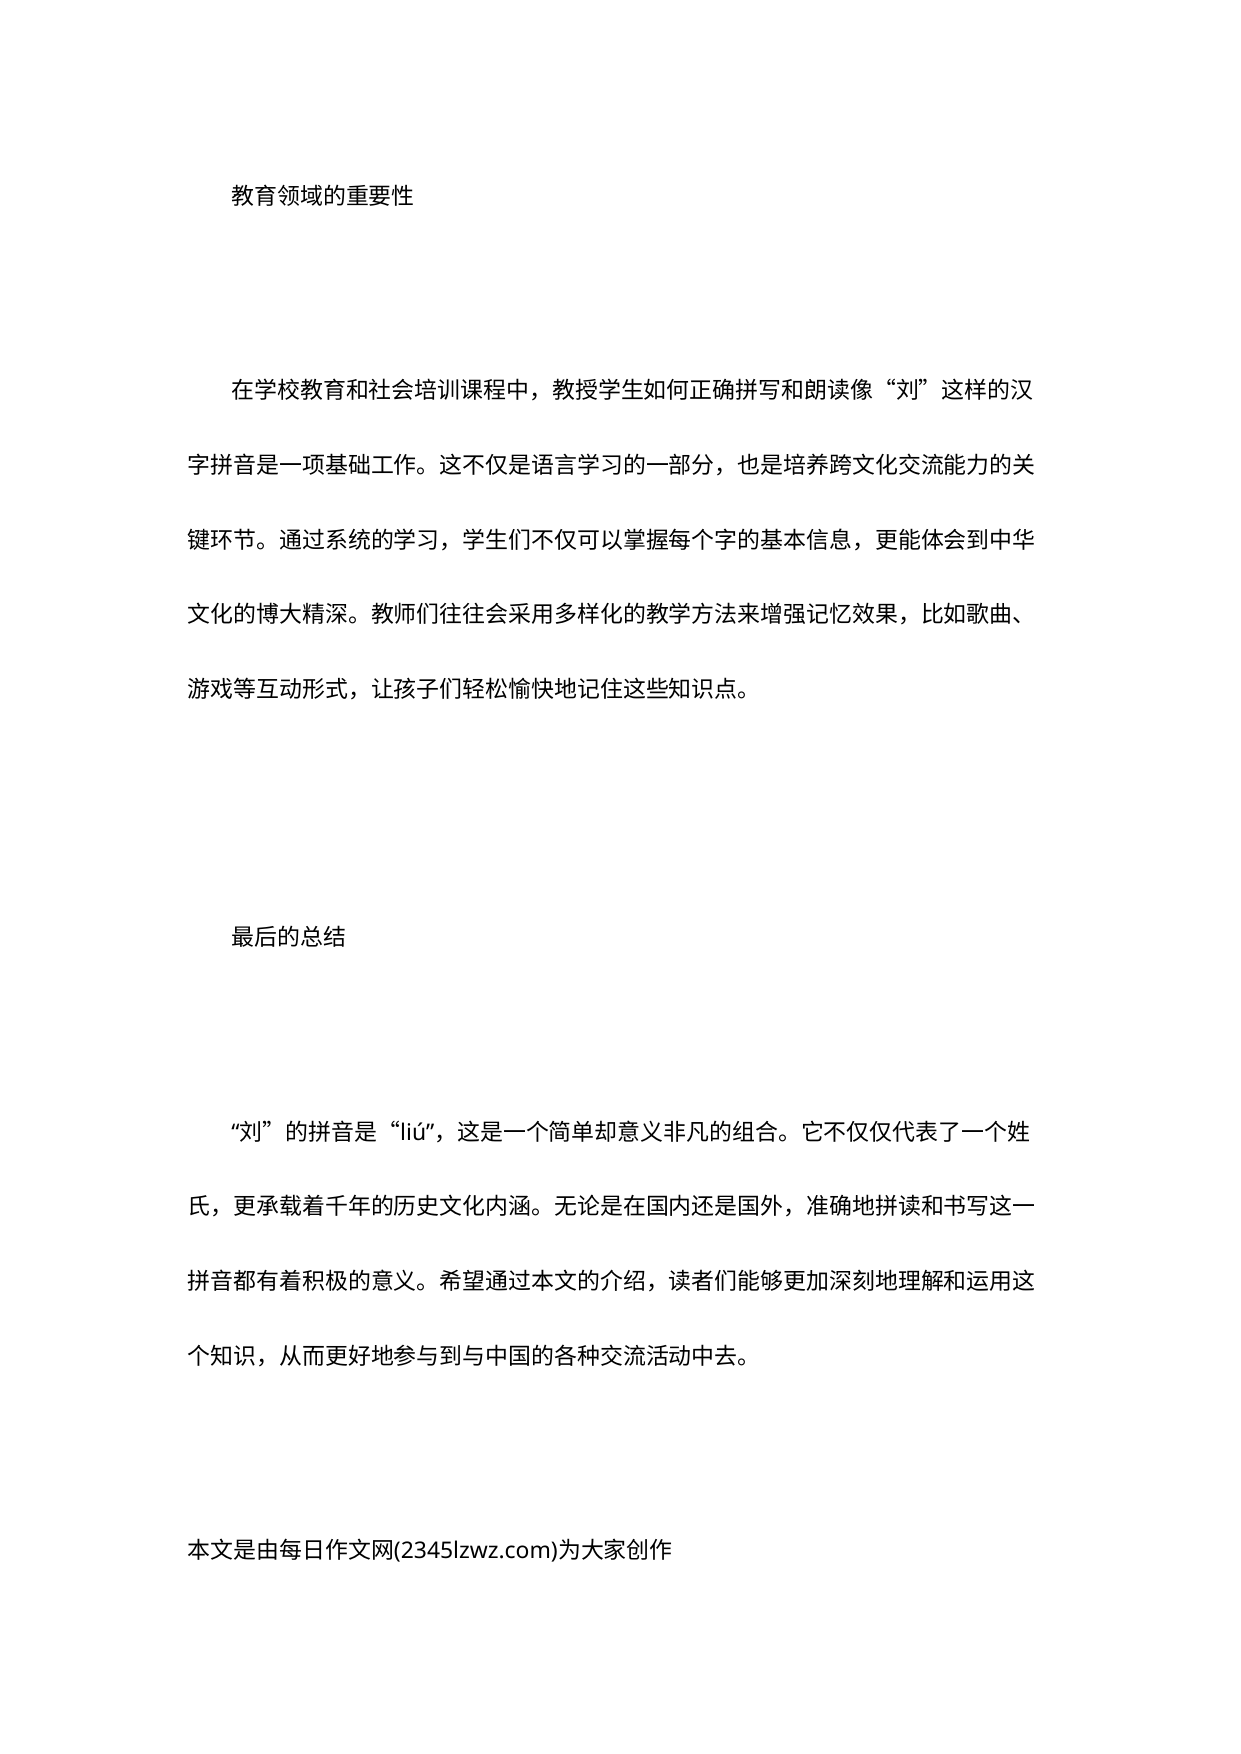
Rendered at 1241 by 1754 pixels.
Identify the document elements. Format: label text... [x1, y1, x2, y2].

text “刘”的拼音是“liú”，这是一个简单却意义非凡的组合。它不仅仅代表了一个姓氏，更承载着千年的历史文化内涵。无论是在国内还是国外，准确地拼读和书写这一拼音都有着积极的意义。希望通过本文的介绍，读者们能够更加深刻地理解和运用这个知识，从而更好地参与到与中国的各种交流活动中去。 [187, 1098, 1053, 1387]
text 教育领域的重要性 [187, 162, 1053, 227]
text 本文是由每日作文网(2345lzwz.com)为大家创作 [187, 1516, 1053, 1581]
text 最后的总结 [187, 903, 1053, 968]
text 在学校教育和社会培训课程中，教授学生如何正确拼写和朗读像“刘”这样的汉字拼音是一项基础工作。这不仅是语言学习的一部分，也是培养跨文化交流能力的关键环节。通过系统的学习，学生们不仅可以掌握每个字的基本信息，更能体会到中华文化的博大精深。教师们往往会采用多样化的教学方法来增强记忆效果，比如歌曲、游戏等互动形式，让孩子们轻松愉快地记住这些知识点。 [187, 356, 1053, 720]
